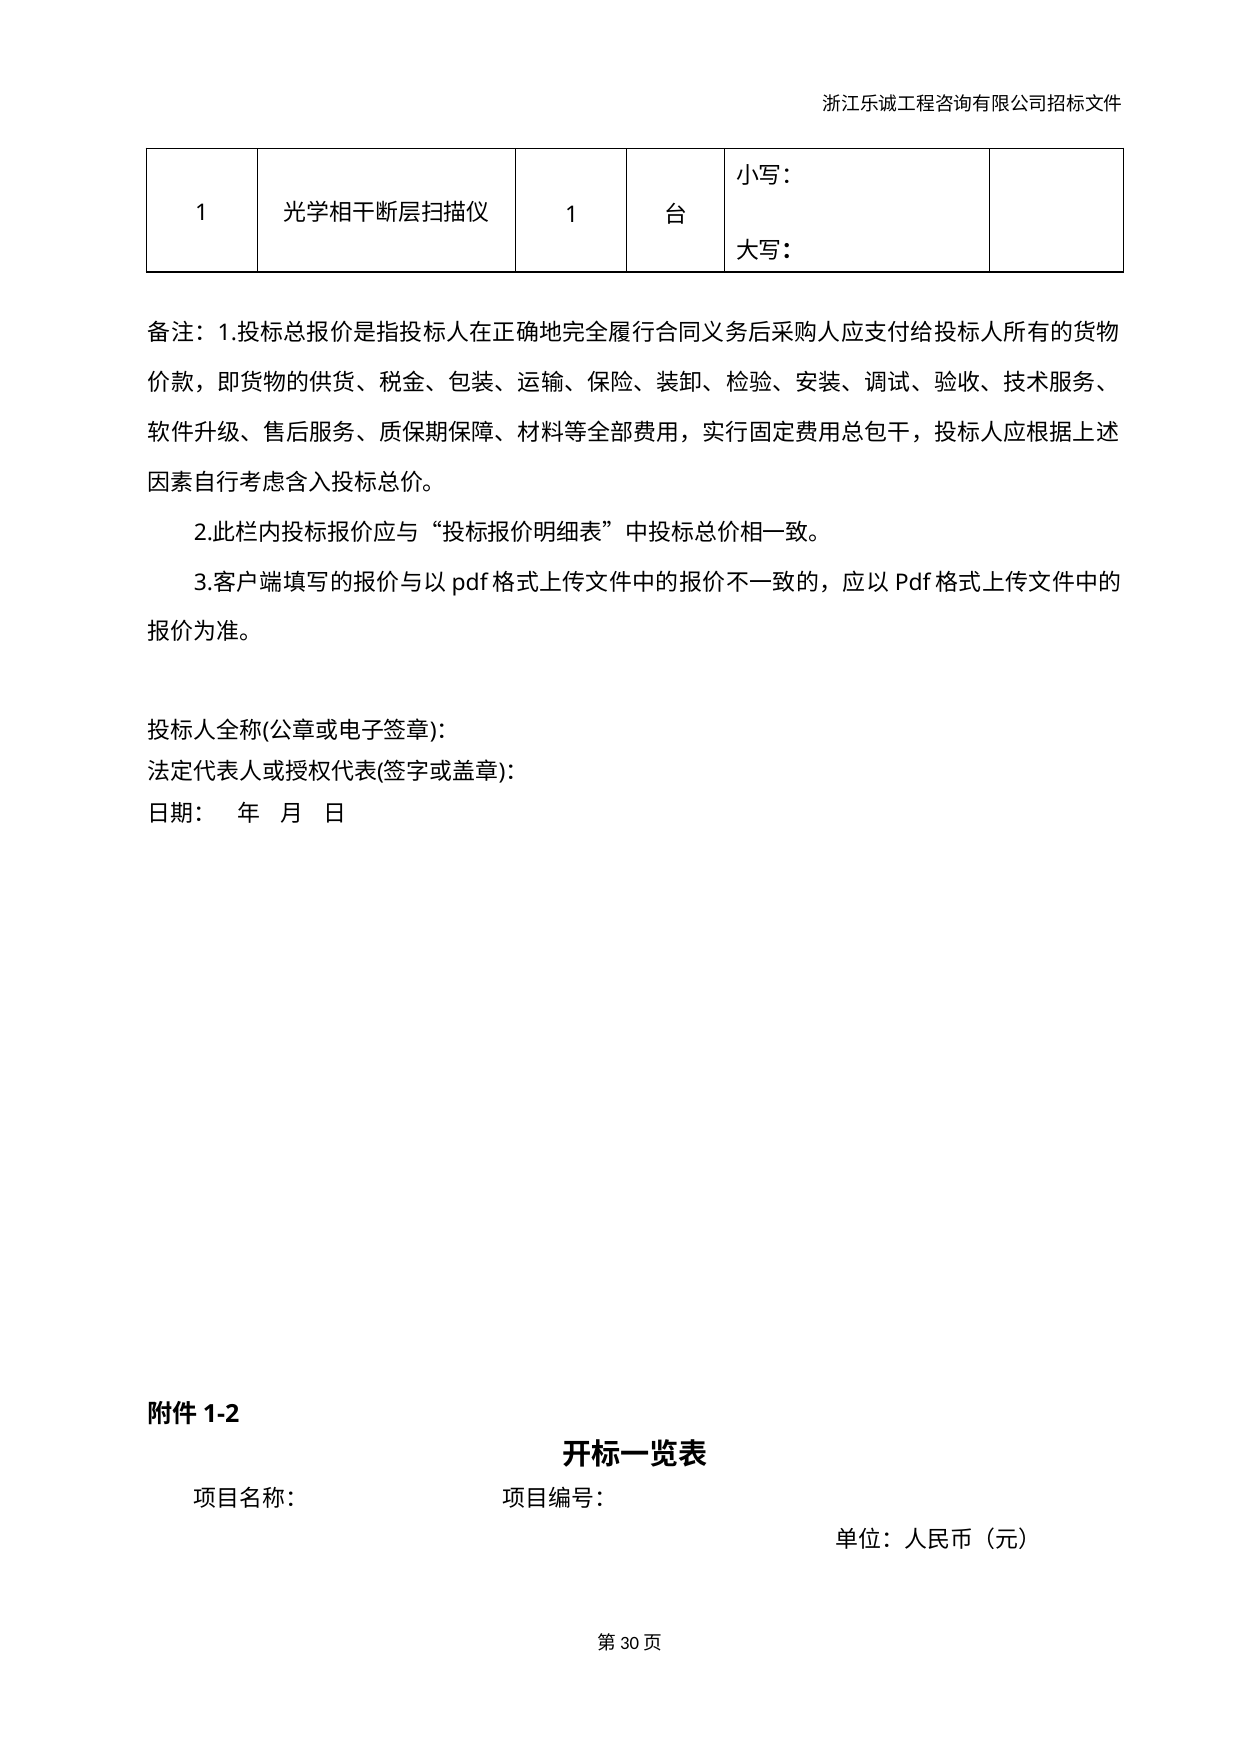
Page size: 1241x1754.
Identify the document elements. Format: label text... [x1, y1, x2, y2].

table_cell 光学相干断层扫描仪 [258, 149, 515, 271]
table_cell 台 [627, 149, 724, 271]
text 备注：1.投标总报价是指投标人在正确地完全履行合同义务后采购人应支付给投标人所有的货物价款，即货物的供货、税金、包装、运输、保险、装卸、检验、安装、调试、验收、技术服务、软件升级、售后服务、质保期保障、材料等全部费用，实行固定费用总包干，投标人应根据上述因素自行考虑含入投标总价。 [148, 314, 1122, 497]
text 投标人全称(公章或电子签章)： [148, 705, 1122, 746]
text 3.客户端填写的报价与以pdf格式上传文件中的报价不一致的，应以Pdf格式上传文件中的报价为准。 [148, 563, 1122, 646]
text 单位：人民币（元） [148, 1514, 1122, 1556]
text 开标一览表 [148, 1431, 1122, 1473]
text 附件1-2 [148, 1389, 1122, 1431]
table_cell 1 [147, 149, 257, 271]
table_cell 小写： 大写： [725, 149, 989, 271]
text 法定代表人或授权代表(签字或盖章)： [148, 746, 1122, 788]
text 日期： 年 月 日 [148, 788, 1122, 830]
table_cell 1 [516, 149, 626, 271]
text 2.此栏内投标报价应与“投标报价明细表”中投标总价相一致。 [148, 513, 1122, 547]
text 项目名称： 项目编号： [148, 1473, 1122, 1514]
table_cell [990, 149, 1123, 271]
